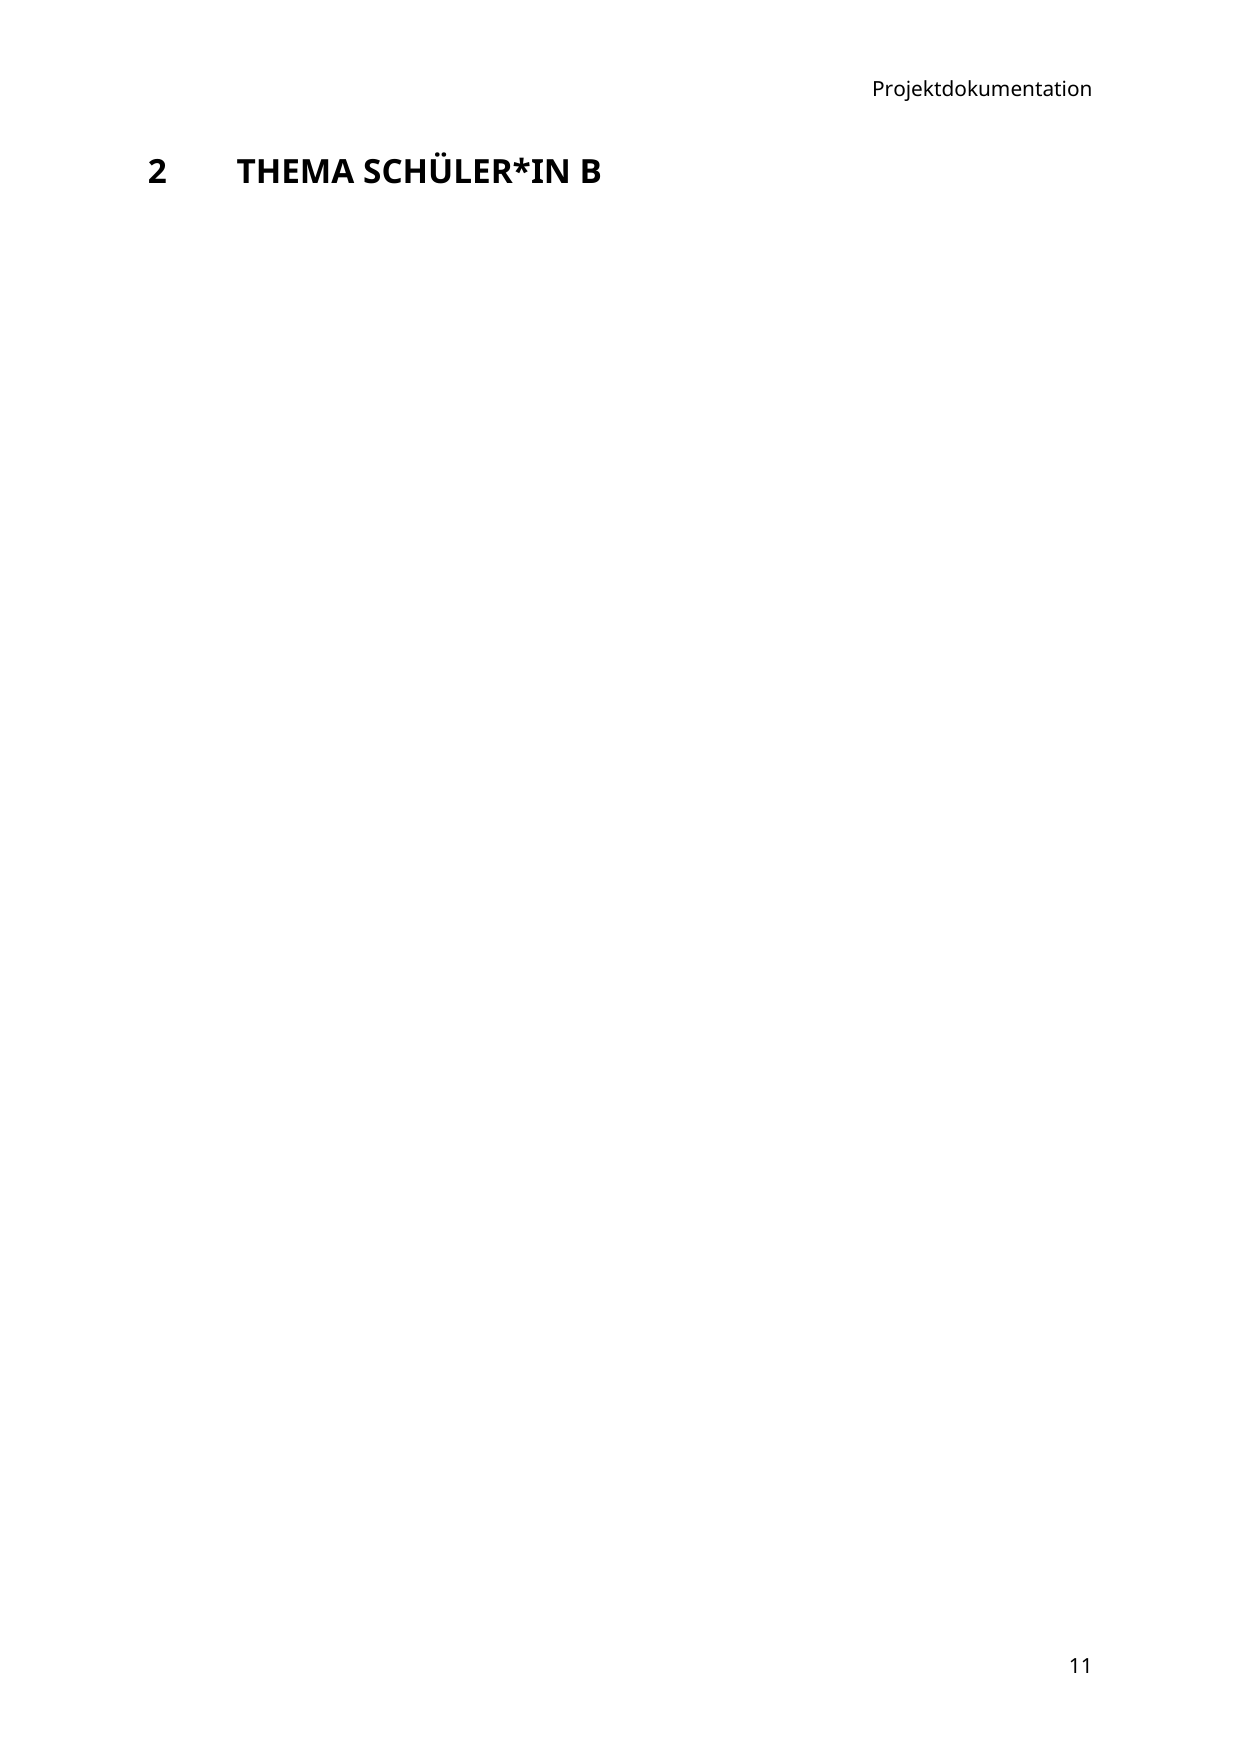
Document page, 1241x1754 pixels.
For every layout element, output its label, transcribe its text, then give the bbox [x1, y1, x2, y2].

subtitle Thema Schüler*in B [148, 148, 1092, 193]
